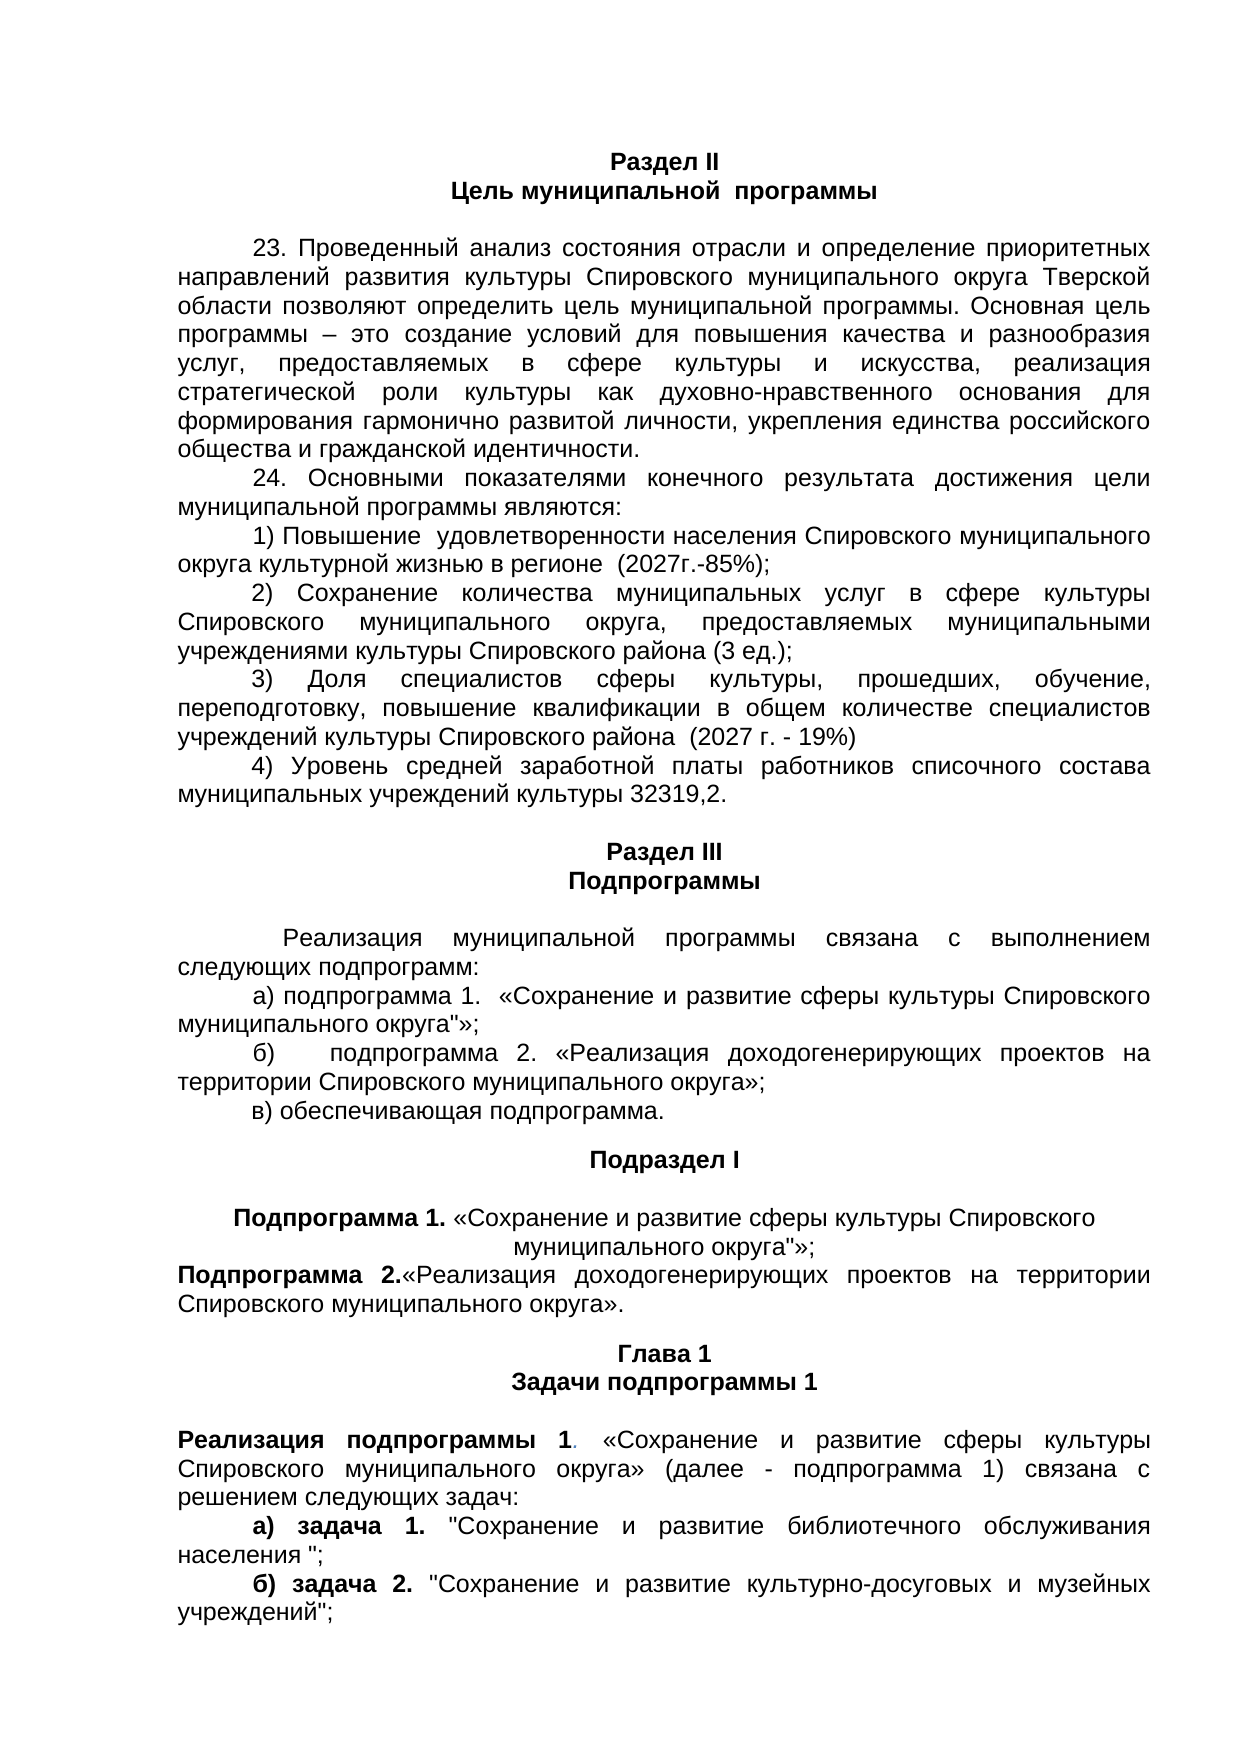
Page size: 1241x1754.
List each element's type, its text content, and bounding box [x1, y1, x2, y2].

text а) подпрограмма 1. «Сохранение и развитие сферы культуры Спировского муниципального округа"»; [177, 981, 1152, 1038]
text 2) Сохранение количества муниципальных услуг в сфере культуры Спировского муниципального округа, предоставляемых муниципальными учреждениями культуры Спировского района (3 ед.); [177, 578, 1152, 664]
text Раздел III Подпрограммы [177, 837, 1152, 894]
text Подраздел I [177, 1145, 1152, 1174]
text б) задача 2. "Сохранение и развитие культурно-досуговых и музейных учреждений"; [177, 1568, 1152, 1626]
text Реализация подпрограммы 1. «Сохранение и развитие сферы культуры Спировского муниципального округа» (далее - подпрограмма 1) связана с решением следующих задач: [177, 1425, 1152, 1511]
text Подпрограмма 2.«Реализация доходогенерирующих проектов на территории Спировского муниципального округа». [177, 1260, 1152, 1318]
text 23. Проведенный анализ состояния отрасли и определение приоритетных направлений развития культуры Спировского муниципального округа Тверской области позволяют определить цель муниципальной программы. Основная цель программы – это создание условий для повышения качества и разнообразия услуг, предоставляемых в сфере культуры и искусства, реализация стратегической роли культуры как духовно-нравственного основания для формирования гармонично развитой личности, укрепления единства российского общества и гражданской идентичности. [177, 233, 1152, 463]
text Подпрограмма 1. «Сохранение и развитие сферы культуры Спировского муниципального округа"»; [177, 1174, 1152, 1260]
text Глава 1 Задачи подпрограммы 1 [177, 1338, 1152, 1396]
text 24. Основными показателями конечного результата достижения цели муниципальной программы являются: [177, 463, 1152, 521]
text 4) Уровень средней заработной платы работников списочного состава муниципальных учреждений культуры 32319,2. [177, 751, 1152, 808]
text а) задача 1. "Сохранение и развитие библиотечного обслуживания населения "; [177, 1511, 1152, 1568]
text 3) Доля специалистов сферы культуры, прошедших, обучение, переподготовку, повышение квалификации в общем количестве специалистов учреждений культуры Спировского района (2027 г. - 19%) [177, 664, 1152, 751]
text 1) Повышение удовлетворенности населения Спировского муниципального округа культурной жизнью в регионе (2027г.-85%); [177, 521, 1152, 578]
text Раздел II Цель муниципальной программы [177, 147, 1152, 204]
text Реализация муниципальной программы связана с выполнением следующих подпрограмм: [177, 923, 1152, 981]
text б) подпрограмма 2. «Реализация доходогенерирующих проектов на территории Спировского муниципального округа»; [177, 1038, 1152, 1096]
text в) обеспечивающая подпрограмма. [177, 1096, 1152, 1124]
